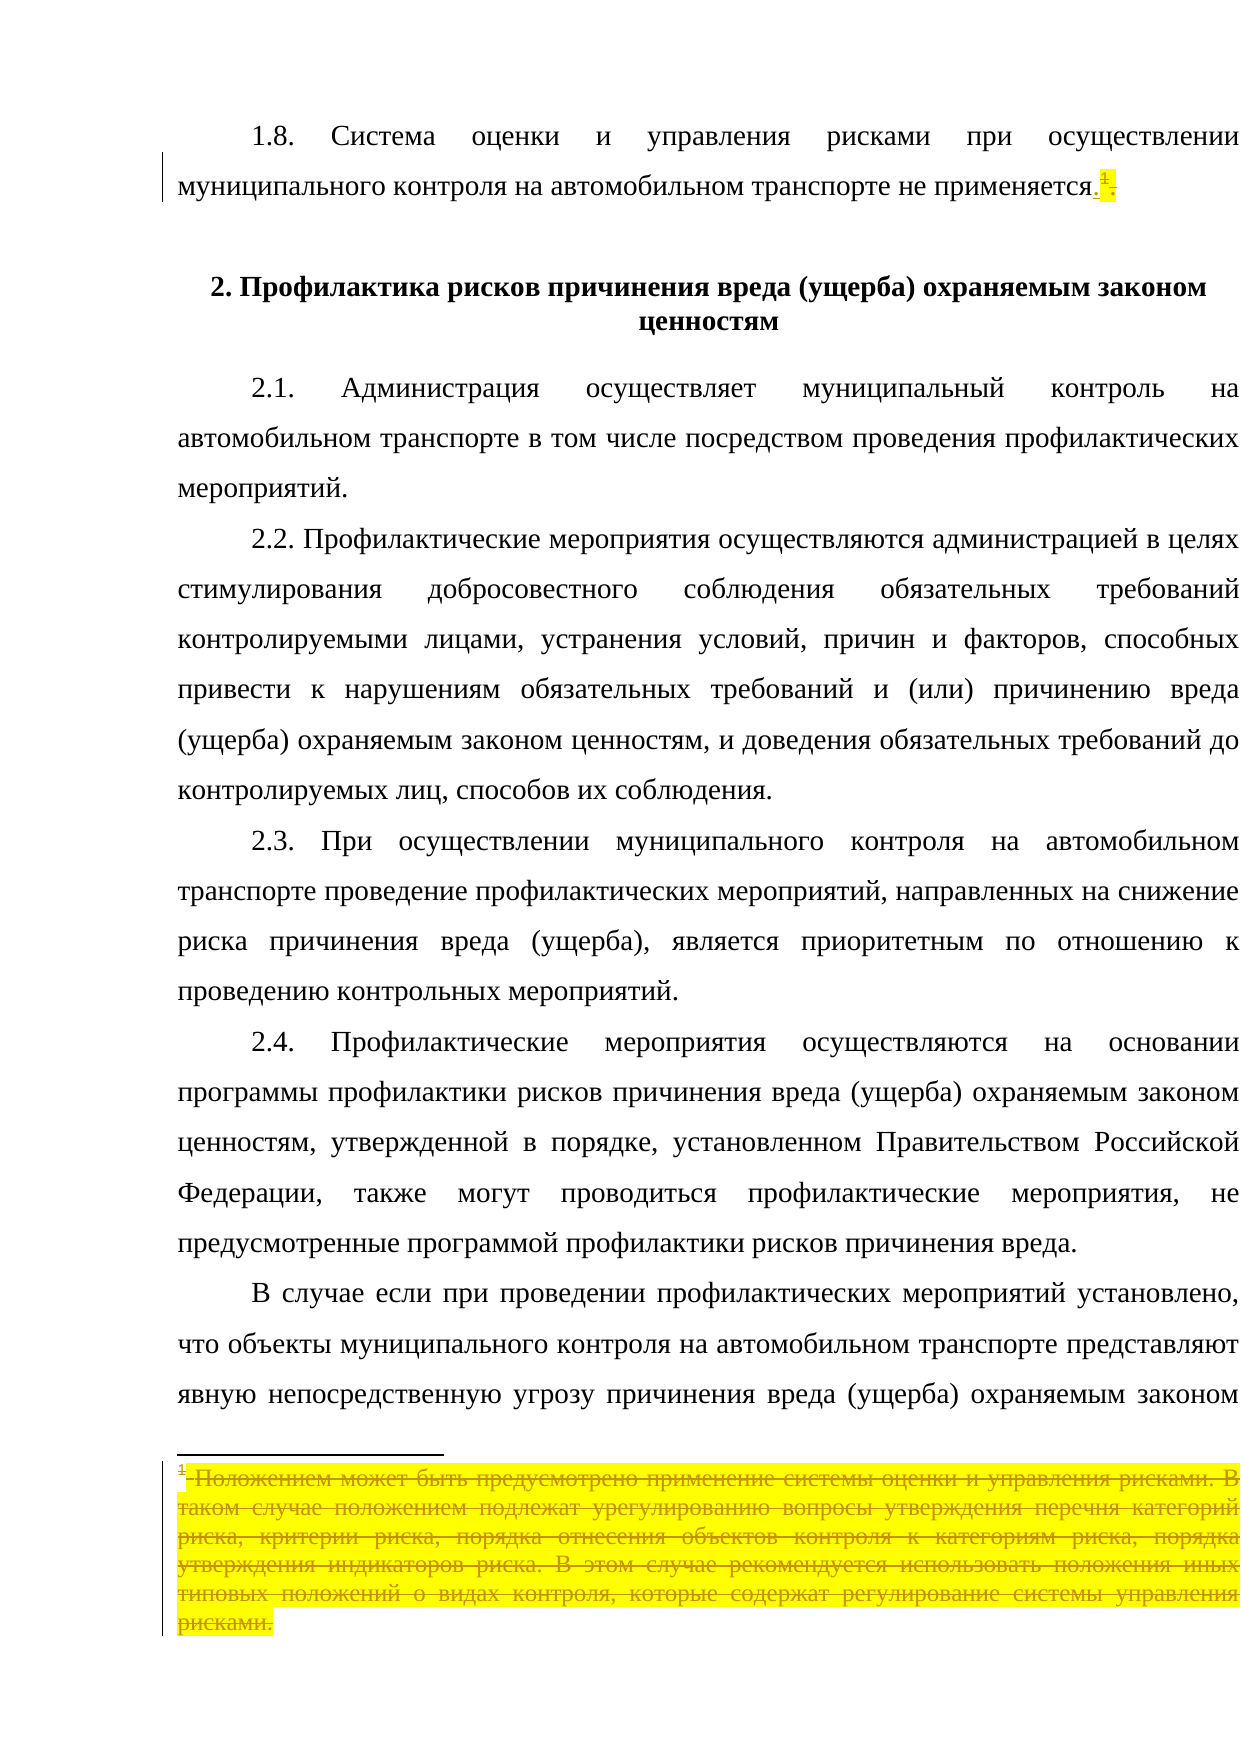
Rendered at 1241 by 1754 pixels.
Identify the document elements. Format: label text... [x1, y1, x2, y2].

text 2.2. Профилактические мероприятия осуществляются администрацией в целях стимулирования добросовестного соблюдения обязательных требований контролируемыми лицами, устранения условий, причин и факторов, способных привести к нарушениям обязательных требований и (или) причинению вреда (ущерба) охраняемым законом ценностям, и доведения обязательных требований до контролируемых лиц, способов их соблюдения. [177, 521, 1240, 806]
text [177, 1275, 1240, 1409]
text 1.8. Система оценки и управления рисками при осуществлении муниципального контроля на автомобильном транспорте не применяется [177, 118, 1240, 202]
text 2. Профилактика рисков причинения вреда (ущерба) охраняемым законом ценностям [177, 269, 1240, 336]
text 2.4. Профилактические мероприятия осуществляются на основании программы профилактики рисков причинения вреда (ущерба) охраняемым законом ценностям, утвержденной в порядке, установленном Правительством Российской Федерации, также могут проводиться профилактические мероприятия, не предусмотренные программой профилактики рисков причинения вреда. [177, 1024, 1240, 1259]
text 2.3. При осуществлении муниципального контроля на автомобильном транспорте проведение профилактических мероприятий, направленных на снижение риска причинения вреда (ущерба), является приоритетным по отношению к проведению контрольных мероприятий. [177, 823, 1240, 1007]
text 2.1. Администрация осуществляет муниципальный контроль на автомобильном транспорте в том числе посредством проведения профилактических мероприятий. [177, 370, 1240, 504]
